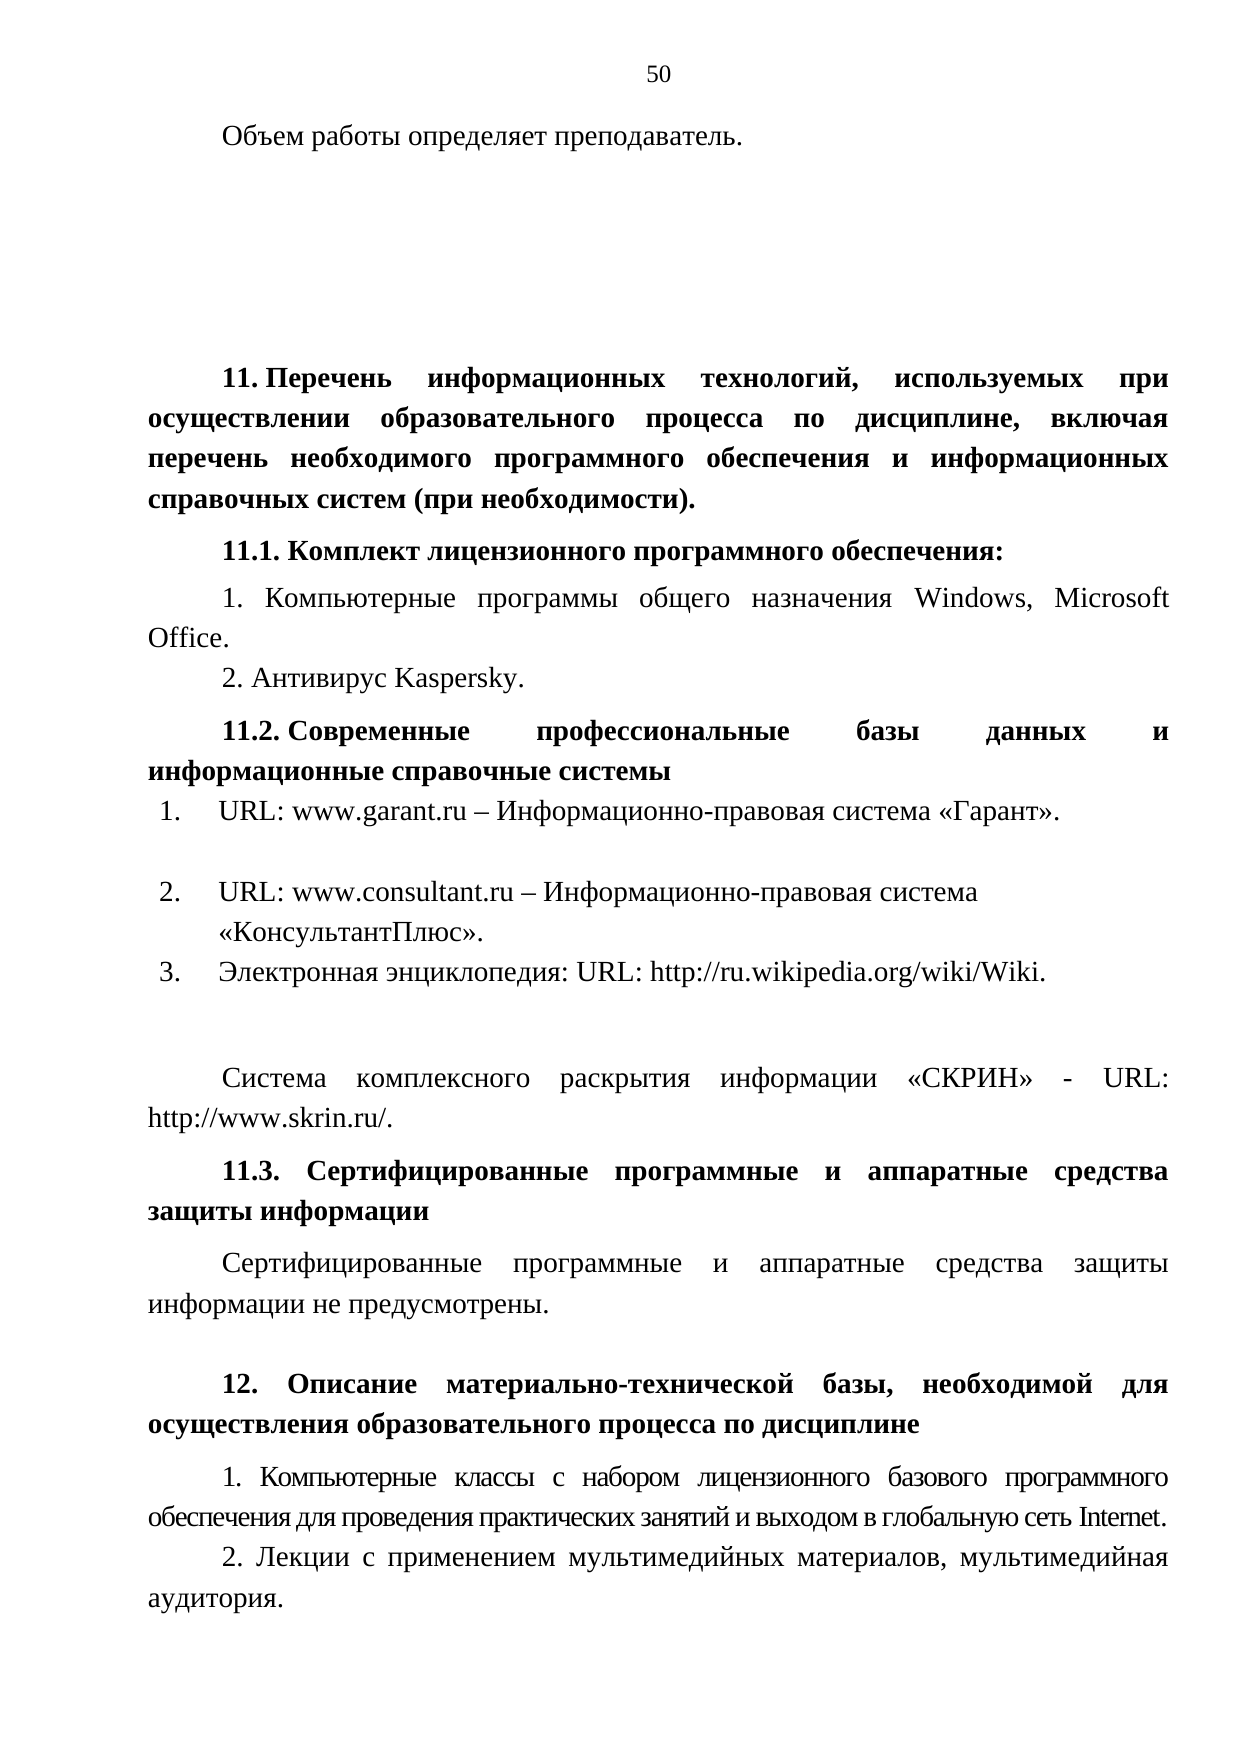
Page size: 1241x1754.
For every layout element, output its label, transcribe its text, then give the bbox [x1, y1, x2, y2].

subtitle 11. Перечень информационных технологий, используемых при осуществлении образовательного процесса по дисциплине, включая перечень необходимого программного обеспечения и информационных справочных систем (при необходимости). [148, 360, 1169, 514]
text Система комплексного раскрытия информации «СКРИН» - URL: http://www.skrin.ru/. [148, 1060, 1169, 1133]
text 1. Компьютерные программы общего назначения Windows, Microsoft Office. [148, 580, 1169, 654]
text Сертифицированные программные и аппаратные средства защиты информации не предусмотрены. [148, 1246, 1169, 1319]
table_header URL: www.garant.ru – Информационно-правовая система «Гарант». [207, 794, 1167, 874]
text Объем работы определяет преподаватель. [148, 118, 1169, 152]
text 11.3. Сертифицированные программные и аппаратные средства защиты информации [148, 1153, 1169, 1226]
table_header [148, 794, 207, 874]
text 2. Антивирус Kaspersky. [148, 660, 1169, 694]
table_cell [148, 874, 207, 954]
text 11.2. Современные профессиональные базы данных и информационные справочные системы [148, 713, 1169, 787]
subtitle 12. Описание материально-технической базы, необходимой для осуществления образовательного процесса по дисциплине [148, 1366, 1169, 1440]
table_cell URL: www.consultant.ru – Информационно-правовая система «КонсультантПлюс». [207, 874, 1167, 954]
text 1. Компьютерные классы с набором лицензионного базового программного обеспечения для проведения практических занятий и выходом в глобальную сеть Internet. [148, 1459, 1169, 1533]
text 11.1. Комплект лицензионного программного обеспечения: [148, 533, 1169, 567]
text 2. Лекции с применением мультимедийных материалов, мультимедийная аудитория. [148, 1539, 1169, 1613]
table_cell Электронная энциклопедия: URL: http://ru.wikipedia.org/wiki/Wiki. [207, 954, 1167, 1035]
table_cell [148, 954, 207, 1035]
